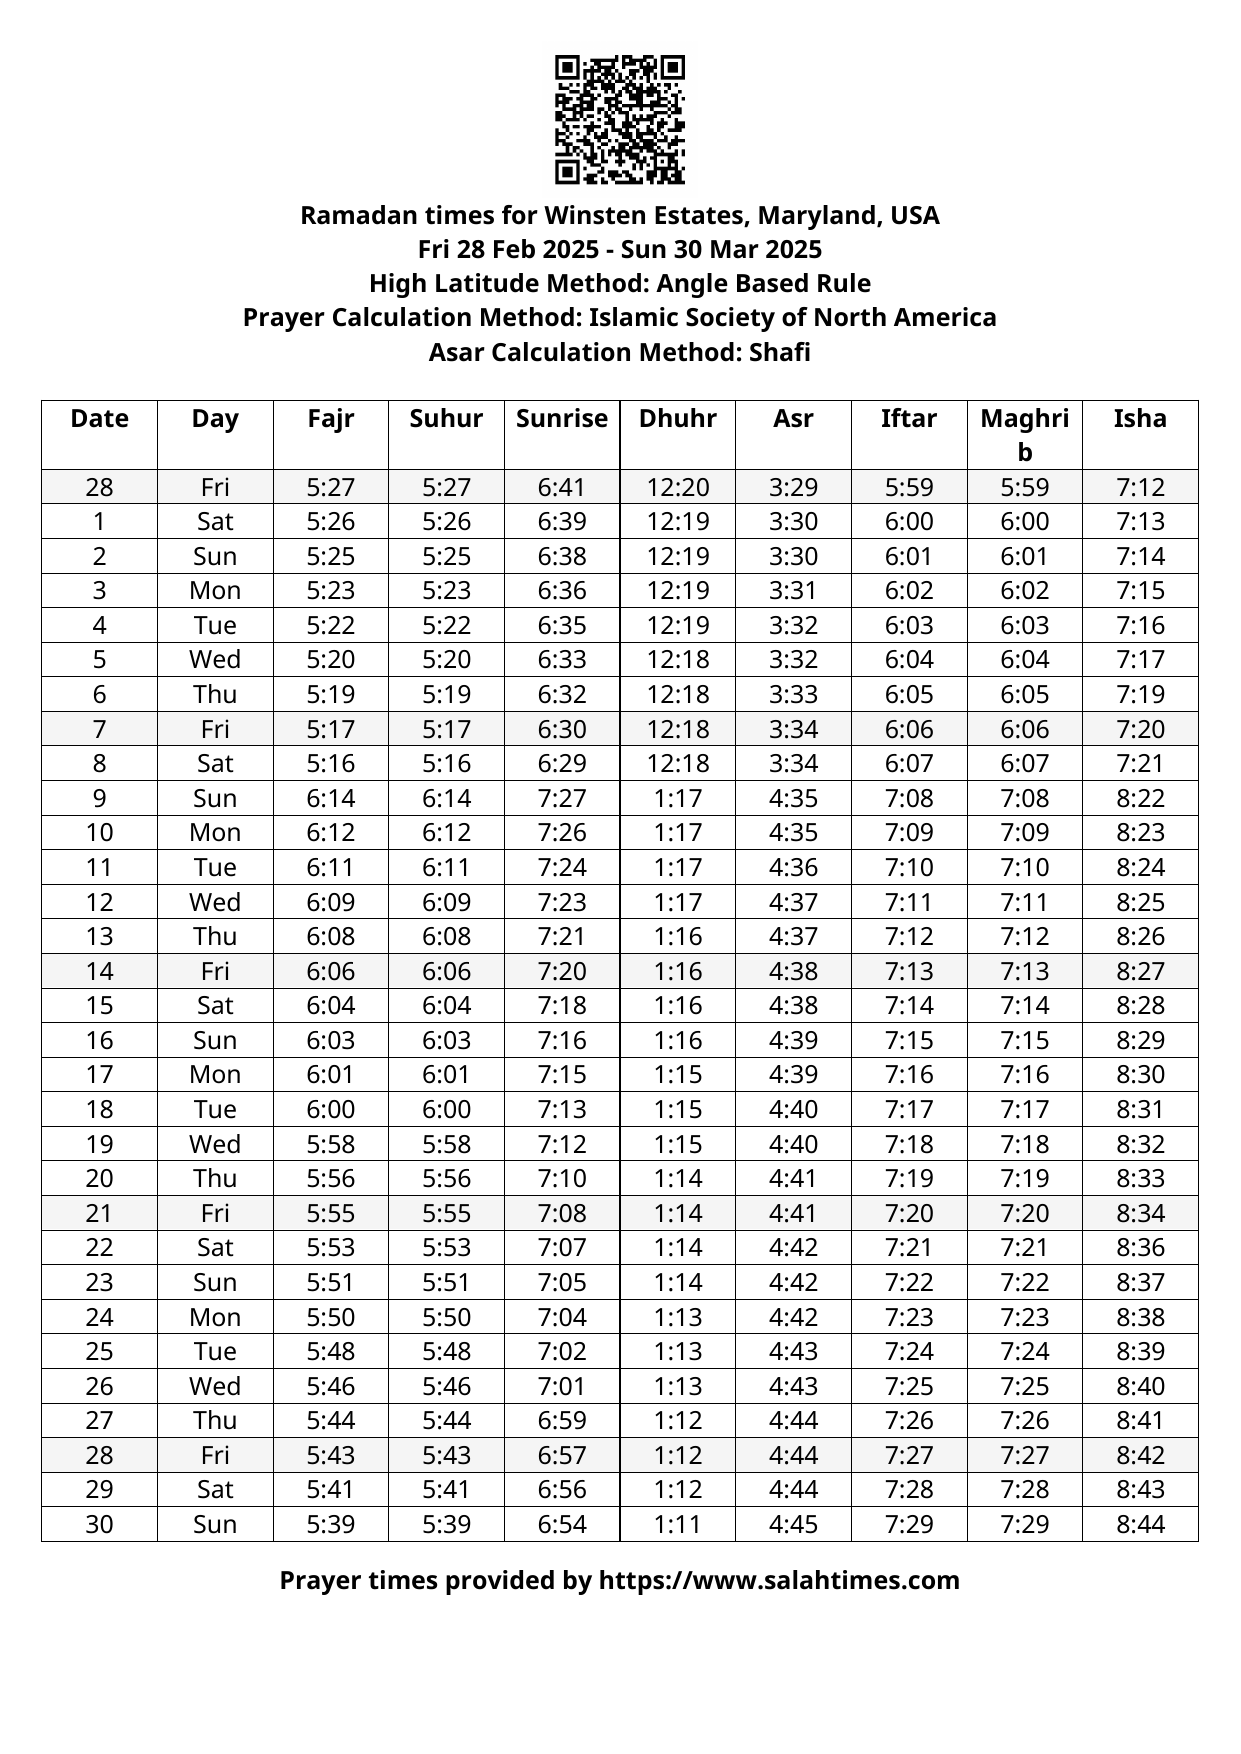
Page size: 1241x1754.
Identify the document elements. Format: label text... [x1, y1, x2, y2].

table_cell 6:12 [274, 816, 388, 849]
table_cell 7:14 [852, 989, 967, 1022]
table_cell 6:08 [389, 919, 504, 953]
table_cell 5:26 [389, 504, 504, 538]
text Fri 28 Feb 2025 - Sun 30 Mar 2025 [42, 232, 1198, 266]
table_cell 19 [42, 1127, 157, 1160]
table_cell 7 [42, 712, 157, 745]
table_cell 4:41 [736, 1161, 851, 1195]
table_cell 5:44 [389, 1404, 504, 1437]
table_cell 4:43 [736, 1334, 851, 1368]
table_cell 6:01 [274, 1058, 388, 1091]
table_cell 8:29 [1083, 1023, 1198, 1057]
table_cell 12:19 [621, 539, 735, 572]
table_cell 16 [42, 1023, 157, 1057]
table_cell 6:07 [968, 746, 1082, 780]
table_cell 3:30 [736, 539, 851, 572]
table_cell 6:00 [968, 504, 1082, 538]
table_cell Mon [158, 816, 273, 849]
table_header Asr [736, 401, 851, 469]
table_header Suhur [389, 401, 504, 469]
table_cell 8 [42, 746, 157, 780]
table_cell Thu [158, 1404, 273, 1437]
table_cell 1:17 [621, 850, 735, 884]
table_cell 1:16 [621, 989, 735, 1022]
table_cell 6:02 [968, 574, 1082, 607]
table_cell 5:44 [274, 1404, 388, 1437]
table_cell 4:40 [736, 1127, 851, 1160]
table_cell 1:15 [621, 1092, 735, 1126]
table_cell 5:48 [274, 1334, 388, 1368]
table_cell 7:29 [852, 1507, 967, 1541]
table_cell 6:06 [274, 954, 388, 987]
table_cell Sat [158, 1473, 273, 1506]
table_cell Mon [158, 1058, 273, 1091]
table_cell 4:44 [736, 1404, 851, 1437]
table_cell 7:19 [968, 1161, 1082, 1195]
table_cell 5:58 [389, 1127, 504, 1160]
table_cell 3:32 [736, 643, 851, 676]
table_cell 18 [42, 1092, 157, 1126]
table_cell 7:18 [852, 1127, 967, 1160]
table_cell 26 [42, 1369, 157, 1402]
table_cell 8:28 [1083, 989, 1198, 1022]
table_cell 6:02 [852, 574, 967, 607]
table_cell 6:09 [389, 885, 504, 918]
table_cell 7:24 [852, 1334, 967, 1368]
table_cell Wed [158, 1369, 273, 1402]
table_cell 6:09 [274, 885, 388, 918]
table_cell Sun [158, 781, 273, 814]
table_cell 7:16 [1083, 608, 1198, 642]
table_cell 7:20 [1083, 712, 1198, 745]
table_cell 6:00 [389, 1092, 504, 1126]
table_cell 4:41 [736, 1196, 851, 1229]
table_cell 4:38 [736, 989, 851, 1022]
table_cell 12:20 [621, 470, 735, 503]
table_header Date [42, 401, 157, 469]
table_cell 6:05 [968, 677, 1082, 711]
table_cell 5:39 [274, 1507, 388, 1541]
table_cell 7:08 [852, 781, 967, 814]
table_cell Mon [158, 1300, 273, 1333]
table_cell 5:58 [274, 1127, 388, 1160]
table_header Maghrib [968, 401, 1082, 469]
table_cell 7:25 [852, 1369, 967, 1402]
table_cell 7:25 [968, 1369, 1082, 1402]
table_cell Mon [158, 574, 273, 607]
table_cell 7:13 [505, 1092, 619, 1126]
table_cell 6:03 [852, 608, 967, 642]
table_cell 5:25 [274, 539, 388, 572]
table_cell 1:15 [621, 1058, 735, 1091]
table_cell 6:12 [389, 816, 504, 849]
table_cell 15 [42, 989, 157, 1022]
table_cell 7:09 [852, 816, 967, 849]
table_cell Sat [158, 1231, 273, 1264]
table_cell Thu [158, 677, 273, 711]
table_cell 1:14 [621, 1231, 735, 1264]
table_cell Fri [158, 1438, 273, 1472]
table_cell 7:12 [505, 1127, 619, 1160]
table_header Sunrise [505, 401, 619, 469]
table_cell 5:48 [389, 1334, 504, 1368]
table_cell 14 [42, 954, 157, 987]
table_cell 6:32 [505, 677, 619, 711]
table_cell 5:25 [389, 539, 504, 572]
table_cell 6:29 [505, 746, 619, 780]
table_cell 4:38 [736, 954, 851, 987]
table_cell 10 [42, 816, 157, 849]
table_cell 6:04 [389, 989, 504, 1022]
table_cell 7:16 [852, 1058, 967, 1091]
table_cell 1:15 [621, 1127, 735, 1160]
table_cell 5:55 [389, 1196, 504, 1229]
table_cell 7:19 [852, 1161, 967, 1195]
table_cell Wed [158, 885, 273, 918]
table_cell 6 [42, 677, 157, 711]
table_cell 7:14 [1083, 539, 1198, 572]
table_cell 8:33 [1083, 1161, 1198, 1195]
table_cell Tue [158, 1334, 273, 1368]
table_cell 6:07 [852, 746, 967, 780]
table_cell 7:13 [1083, 504, 1198, 538]
table_cell 5:56 [389, 1161, 504, 1195]
table_cell 7:08 [505, 1196, 619, 1229]
table_cell 3:32 [736, 608, 851, 642]
table_cell 1:16 [621, 1023, 735, 1057]
table_cell 7:11 [852, 885, 967, 918]
table_cell 5:16 [274, 746, 388, 780]
table_cell 3:31 [736, 574, 851, 607]
table_cell 7:18 [505, 989, 619, 1022]
table_cell 6:04 [274, 989, 388, 1022]
table_cell 1:17 [621, 781, 735, 814]
table_cell 8:36 [1083, 1231, 1198, 1264]
table_cell 12:18 [621, 746, 735, 780]
table_cell 5:51 [274, 1265, 388, 1299]
table_cell 5:53 [389, 1231, 504, 1264]
table_cell 7:24 [968, 1334, 1082, 1368]
table_cell 5:46 [274, 1369, 388, 1402]
table_cell 4:42 [736, 1265, 851, 1299]
table_cell 7:26 [968, 1404, 1082, 1437]
table_cell 8:40 [1083, 1369, 1198, 1402]
table_cell 12:18 [621, 677, 735, 711]
table_cell 6:30 [505, 712, 619, 745]
table_cell 7:08 [968, 781, 1082, 814]
table_cell 5:20 [389, 643, 504, 676]
table_cell 5:23 [274, 574, 388, 607]
table_cell 5:20 [274, 643, 388, 676]
table_cell 1:12 [621, 1438, 735, 1472]
table_cell 7:11 [968, 885, 1082, 918]
table_cell 4:39 [736, 1023, 851, 1057]
table_cell 6:03 [968, 608, 1082, 642]
table_cell 8:25 [1083, 885, 1198, 918]
table_cell 6:11 [274, 850, 388, 884]
table_cell 7:27 [505, 781, 619, 814]
table_cell 5:22 [274, 608, 388, 642]
table_cell 1:11 [621, 1507, 735, 1541]
table_cell 6:36 [505, 574, 619, 607]
table_cell 5:50 [389, 1300, 504, 1333]
table_cell 6:08 [274, 919, 388, 953]
table_cell 8:27 [1083, 954, 1198, 987]
picture [542, 41, 699, 198]
table_cell 7:18 [968, 1127, 1082, 1160]
table_cell 4:42 [736, 1231, 851, 1264]
table_cell 6:11 [389, 850, 504, 884]
table_cell 7:15 [505, 1058, 619, 1091]
table_cell 7:09 [968, 816, 1082, 849]
table_cell 7:20 [505, 954, 619, 987]
table_cell 5:27 [274, 470, 388, 503]
table_cell 6:39 [505, 504, 619, 538]
table_cell 7:21 [968, 1231, 1082, 1264]
table_cell 5:17 [389, 712, 504, 745]
table_cell 6:04 [852, 643, 967, 676]
table_cell 1:17 [621, 816, 735, 849]
table_cell 5:46 [389, 1369, 504, 1402]
table_cell 7:04 [505, 1300, 619, 1333]
table_cell 7:20 [852, 1196, 967, 1229]
table_cell 2 [42, 539, 157, 572]
table_cell 4:42 [736, 1300, 851, 1333]
table_cell 6:01 [389, 1058, 504, 1091]
table_cell Fri [158, 470, 273, 503]
table_cell 5:41 [389, 1473, 504, 1506]
table_cell 7:15 [968, 1023, 1082, 1057]
table_cell 5:53 [274, 1231, 388, 1264]
table_cell 7:22 [968, 1265, 1082, 1299]
table_cell 5:17 [274, 712, 388, 745]
table_cell 21 [42, 1196, 157, 1229]
table_cell Sun [158, 539, 273, 572]
table_cell 5:56 [274, 1161, 388, 1195]
table_cell 7:16 [505, 1023, 619, 1057]
table_cell 7:15 [1083, 574, 1198, 607]
table_cell 6:00 [274, 1092, 388, 1126]
table_cell 4:35 [736, 816, 851, 849]
text Prayer times provided by https://www.salahtimes.com [42, 1563, 1198, 1597]
table_cell 1:13 [621, 1334, 735, 1368]
table_cell 6:38 [505, 539, 619, 572]
table_cell 1:12 [621, 1473, 735, 1506]
table_cell 7:28 [968, 1473, 1082, 1506]
table_cell 12:19 [621, 504, 735, 538]
table_cell 1 [42, 504, 157, 538]
table_cell 6:56 [505, 1473, 619, 1506]
table_cell 20 [42, 1161, 157, 1195]
table_cell 8:23 [1083, 816, 1198, 849]
table_cell 6:06 [389, 954, 504, 987]
table_cell 5:22 [389, 608, 504, 642]
table_cell 5:55 [274, 1196, 388, 1229]
table_cell 6:41 [505, 470, 619, 503]
table_header Dhuhr [621, 401, 735, 469]
table_cell 12:19 [621, 608, 735, 642]
table_cell 7:07 [505, 1231, 619, 1264]
table_cell 8:37 [1083, 1265, 1198, 1299]
table_cell 6:05 [852, 677, 967, 711]
table_cell 4:39 [736, 1058, 851, 1091]
table_cell Tue [158, 1092, 273, 1126]
table_cell 8:39 [1083, 1334, 1198, 1368]
table_cell 25 [42, 1334, 157, 1368]
table_cell 1:14 [621, 1161, 735, 1195]
table_header Iftar [852, 401, 967, 469]
table_cell 7:27 [968, 1438, 1082, 1472]
table_cell 7:21 [1083, 746, 1198, 780]
table_cell Thu [158, 1161, 273, 1195]
table_cell 8:41 [1083, 1404, 1198, 1437]
table_cell 7:23 [505, 885, 619, 918]
table_cell Sat [158, 504, 273, 538]
table_cell 8:31 [1083, 1092, 1198, 1126]
table_cell 6:06 [968, 712, 1082, 745]
table_cell 7:13 [968, 954, 1082, 987]
table_cell 7:10 [505, 1161, 619, 1195]
table_cell 8:30 [1083, 1058, 1198, 1091]
table_cell 12:19 [621, 574, 735, 607]
table_cell 7:05 [505, 1265, 619, 1299]
table_cell 8:26 [1083, 919, 1198, 953]
table_cell 5:41 [274, 1473, 388, 1506]
table_cell 7:17 [852, 1092, 967, 1126]
table_cell 7:13 [852, 954, 967, 987]
table_cell 8:34 [1083, 1196, 1198, 1229]
table_cell 1:13 [621, 1300, 735, 1333]
table_cell 12:18 [621, 643, 735, 676]
table_cell Sat [158, 989, 273, 1022]
table_cell 8:22 [1083, 781, 1198, 814]
table_cell 6:03 [389, 1023, 504, 1057]
table_cell 7:10 [852, 850, 967, 884]
table_cell 7:21 [505, 919, 619, 953]
table_cell Sun [158, 1023, 273, 1057]
table_cell 1:16 [621, 919, 735, 953]
table_cell 7:23 [852, 1300, 967, 1333]
table_cell 5:43 [274, 1438, 388, 1472]
table_cell 5:59 [968, 470, 1082, 503]
table_cell 7:28 [852, 1473, 967, 1506]
table_cell 5:50 [274, 1300, 388, 1333]
table_cell 5:43 [389, 1438, 504, 1472]
table_cell 28 [42, 470, 157, 503]
table_cell 4:44 [736, 1473, 851, 1506]
table_cell 6:57 [505, 1438, 619, 1472]
table_cell 7:17 [968, 1092, 1082, 1126]
table_cell 6:59 [505, 1404, 619, 1437]
text Asar Calculation Method: Shafi [42, 334, 1198, 368]
table_cell 7:12 [1083, 470, 1198, 503]
table_cell 6:54 [505, 1507, 619, 1541]
table_cell 6:00 [852, 504, 967, 538]
table_cell 8:32 [1083, 1127, 1198, 1160]
table_cell 5 [42, 643, 157, 676]
table_cell 12 [42, 885, 157, 918]
table_cell 22 [42, 1231, 157, 1264]
table_cell 1:17 [621, 885, 735, 918]
table_cell Sun [158, 1507, 273, 1541]
table_cell 3 [42, 574, 157, 607]
table_cell 30 [42, 1507, 157, 1541]
table_cell 8:38 [1083, 1300, 1198, 1333]
text Ramadan times for Winsten Estates, Maryland, USA [42, 198, 1198, 232]
table_cell 8:42 [1083, 1438, 1198, 1472]
table_cell 6:06 [852, 712, 967, 745]
table_cell 5:26 [274, 504, 388, 538]
table_cell 7:17 [1083, 643, 1198, 676]
table_cell Sat [158, 746, 273, 780]
table_cell 4:43 [736, 1369, 851, 1402]
table_cell 4:35 [736, 781, 851, 814]
text Prayer Calculation Method: Islamic Society of North America [42, 300, 1198, 334]
table_cell 8:24 [1083, 850, 1198, 884]
table_cell 29 [42, 1473, 157, 1506]
table_cell 4:36 [736, 850, 851, 884]
table_cell 3:33 [736, 677, 851, 711]
table_cell 7:20 [968, 1196, 1082, 1229]
table_cell 7:01 [505, 1369, 619, 1402]
table_cell 1:13 [621, 1369, 735, 1402]
table_cell 17 [42, 1058, 157, 1091]
table_cell 7:27 [852, 1438, 967, 1472]
table_cell Tue [158, 850, 273, 884]
table_cell 1:16 [621, 954, 735, 987]
table_cell 5:51 [389, 1265, 504, 1299]
table_cell 6:14 [389, 781, 504, 814]
table_header Day [158, 401, 273, 469]
table_cell 4:40 [736, 1092, 851, 1126]
table_cell 1:14 [621, 1265, 735, 1299]
table_cell 4:45 [736, 1507, 851, 1541]
table_cell 23 [42, 1265, 157, 1299]
table_cell 7:19 [1083, 677, 1198, 711]
table_cell 1:12 [621, 1404, 735, 1437]
table_cell 6:03 [274, 1023, 388, 1057]
table_cell 7:24 [505, 850, 619, 884]
table_cell Fri [158, 954, 273, 987]
table_cell 6:33 [505, 643, 619, 676]
table_cell 27 [42, 1404, 157, 1437]
table_cell 8:43 [1083, 1473, 1198, 1506]
table_cell 5:39 [389, 1507, 504, 1541]
table_cell 7:15 [852, 1023, 967, 1057]
table_cell Wed [158, 643, 273, 676]
table_cell 5:19 [274, 677, 388, 711]
table_cell Sun [158, 1265, 273, 1299]
table_cell 11 [42, 850, 157, 884]
table_cell 7:26 [852, 1404, 967, 1437]
table_cell 1:14 [621, 1196, 735, 1229]
table_cell 13 [42, 919, 157, 953]
table_cell 5:27 [389, 470, 504, 503]
table_cell 6:01 [852, 539, 967, 572]
table_cell Wed [158, 1127, 273, 1160]
table_cell 6:01 [968, 539, 1082, 572]
table_cell 7:22 [852, 1265, 967, 1299]
table_cell 7:02 [505, 1334, 619, 1368]
table_cell 6:35 [505, 608, 619, 642]
table_cell Tue [158, 608, 273, 642]
table_cell 5:23 [389, 574, 504, 607]
table_cell Fri [158, 1196, 273, 1229]
table_cell 6:04 [968, 643, 1082, 676]
table_cell 4:37 [736, 885, 851, 918]
table_cell 7:23 [968, 1300, 1082, 1333]
text High Latitude Method: Angle Based Rule [42, 266, 1198, 300]
table_cell Fri [158, 712, 273, 745]
table_cell 12:18 [621, 712, 735, 745]
table_cell 24 [42, 1300, 157, 1333]
table_header Fajr [274, 401, 388, 469]
table_cell 7:12 [852, 919, 967, 953]
table_cell 4:44 [736, 1438, 851, 1472]
table_cell 7:12 [968, 919, 1082, 953]
table_cell 7:10 [968, 850, 1082, 884]
table_cell 3:29 [736, 470, 851, 503]
table_cell Thu [158, 919, 273, 953]
table_cell 3:34 [736, 712, 851, 745]
table_cell 5:16 [389, 746, 504, 780]
table_cell 3:30 [736, 504, 851, 538]
table_cell 7:14 [968, 989, 1082, 1022]
table_cell 6:14 [274, 781, 388, 814]
table_cell 9 [42, 781, 157, 814]
table_cell 5:59 [852, 470, 967, 503]
table_cell 4:37 [736, 919, 851, 953]
table_cell 4 [42, 608, 157, 642]
table_cell 5:19 [389, 677, 504, 711]
table_header Isha [1083, 401, 1198, 469]
table_cell 7:29 [968, 1507, 1082, 1541]
table_cell 3:34 [736, 746, 851, 780]
table_cell 8:44 [1083, 1507, 1198, 1541]
table_cell 28 [42, 1438, 157, 1472]
table_cell 7:26 [505, 816, 619, 849]
table_cell 7:21 [852, 1231, 967, 1264]
table_cell 7:16 [968, 1058, 1082, 1091]
